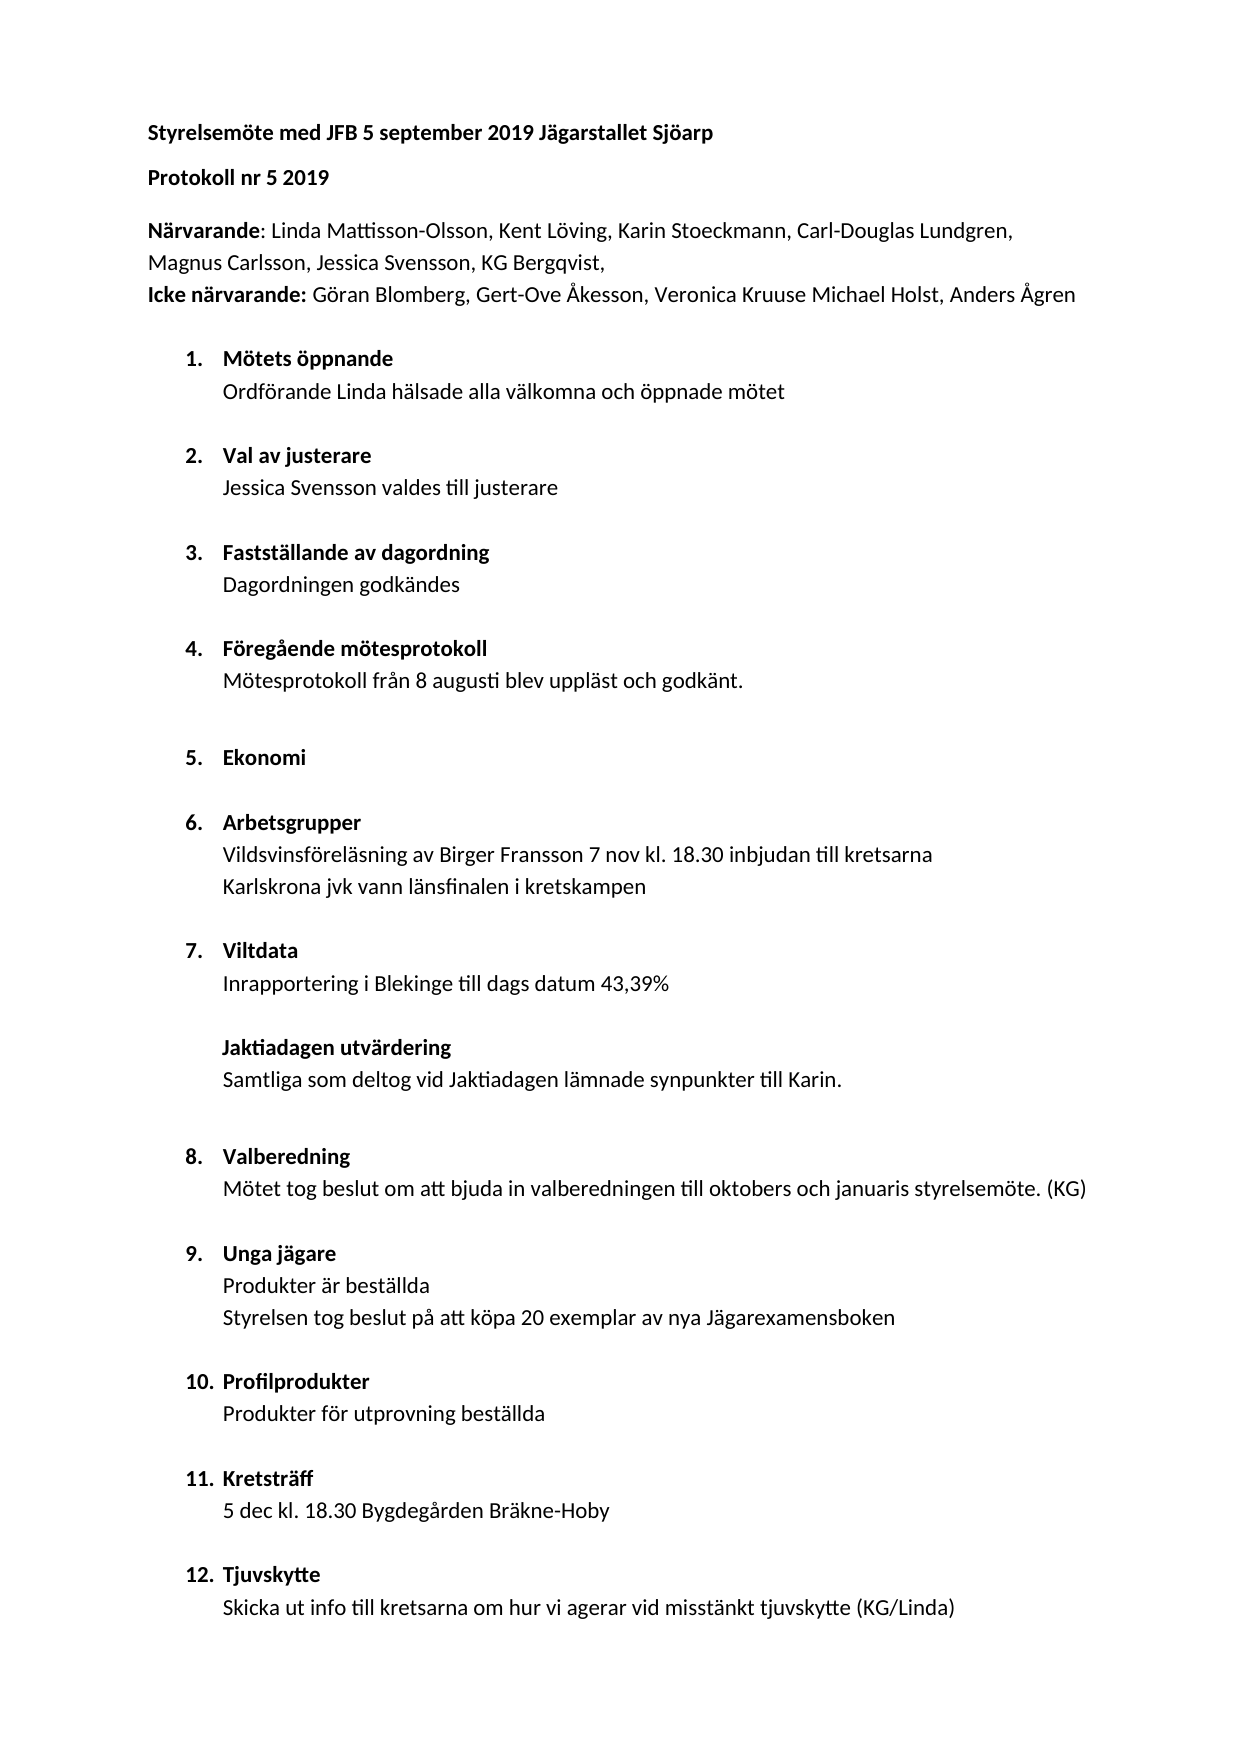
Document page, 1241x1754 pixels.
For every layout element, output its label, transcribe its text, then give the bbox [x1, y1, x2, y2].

text Protokoll nr 5 2019 [148, 163, 1092, 191]
text Närvarande: Linda Mattisson-Olsson, Kent Löving, Karin Stoeckmann, Carl-Douglas Lundgren, Magnus Carlsson, Jessica Svensson, KG Bergqvist, [148, 216, 1092, 276]
list Val av justerare [185, 441, 1092, 469]
list Valberedning [185, 1142, 1092, 1170]
list Föregående mötesprotokoll [185, 634, 1092, 662]
text Samtliga som deltog vid Jaktiadagen lämnade synpunkter till Karin. [223, 1065, 1092, 1093]
list Ekonomi [185, 743, 1092, 803]
list Inrapportering i Blekinge till dags datum 43,39% [223, 969, 1092, 997]
list Kretsträff [185, 1464, 1092, 1492]
list Unga jägare [185, 1239, 1092, 1267]
list Mötesprotokoll från 8 augusti blev uppläst och godkänt. [223, 666, 1092, 694]
text Jaktiadagen utvärdering [206, 1033, 1092, 1061]
list Produkter för utprovning beställda [223, 1399, 1092, 1428]
list Mötet tog beslut om att bjuda in valberedningen till oktobers och januaris styrelsemöte. (KG) [223, 1174, 1092, 1202]
list Tjuvskytte [185, 1561, 1092, 1588]
text Icke närvarande: Göran Blomberg, Gert-Ove Åkesson, Veronica Kruuse Michael Holst, Anders Ågren [148, 280, 1092, 308]
list Styrelsen tog beslut på att köpa 20 exemplar av nya Jägarexamensboken [223, 1303, 1092, 1331]
list 5 dec kl. 18.30 Bygdegården Bräkne-Hoby [223, 1496, 1092, 1524]
text Styrelsemöte med JFB 5 september 2019 Jägarstallet Sjöarp [148, 118, 1092, 146]
list Fastställande av dagordning [185, 538, 1092, 566]
text Dagordningen godkändes [148, 570, 1092, 598]
list Mötets öppnande [185, 344, 1092, 373]
list Skicka ut info till kretsarna om hur vi agerar vid misstänkt tjuvskytte (KG/Linda) [223, 1593, 1092, 1621]
list Vildsvinsföreläsning av Birger Fransson 7 nov kl. 18.30 inbjudan till kretsarna [223, 840, 1092, 868]
list Produkter är beställda [223, 1271, 1092, 1299]
text Jessica Svensson valdes till justerare [148, 473, 1092, 501]
list Karlskrona jvk vann länsfinalen i kretskampen [223, 872, 1092, 900]
text Ordförande Linda hälsade alla välkomna och öppnade mötet [148, 377, 1092, 405]
list Arbetsgrupper [185, 808, 1092, 836]
list Viltdata [185, 936, 1092, 964]
list Profilprodukter [185, 1367, 1092, 1395]
